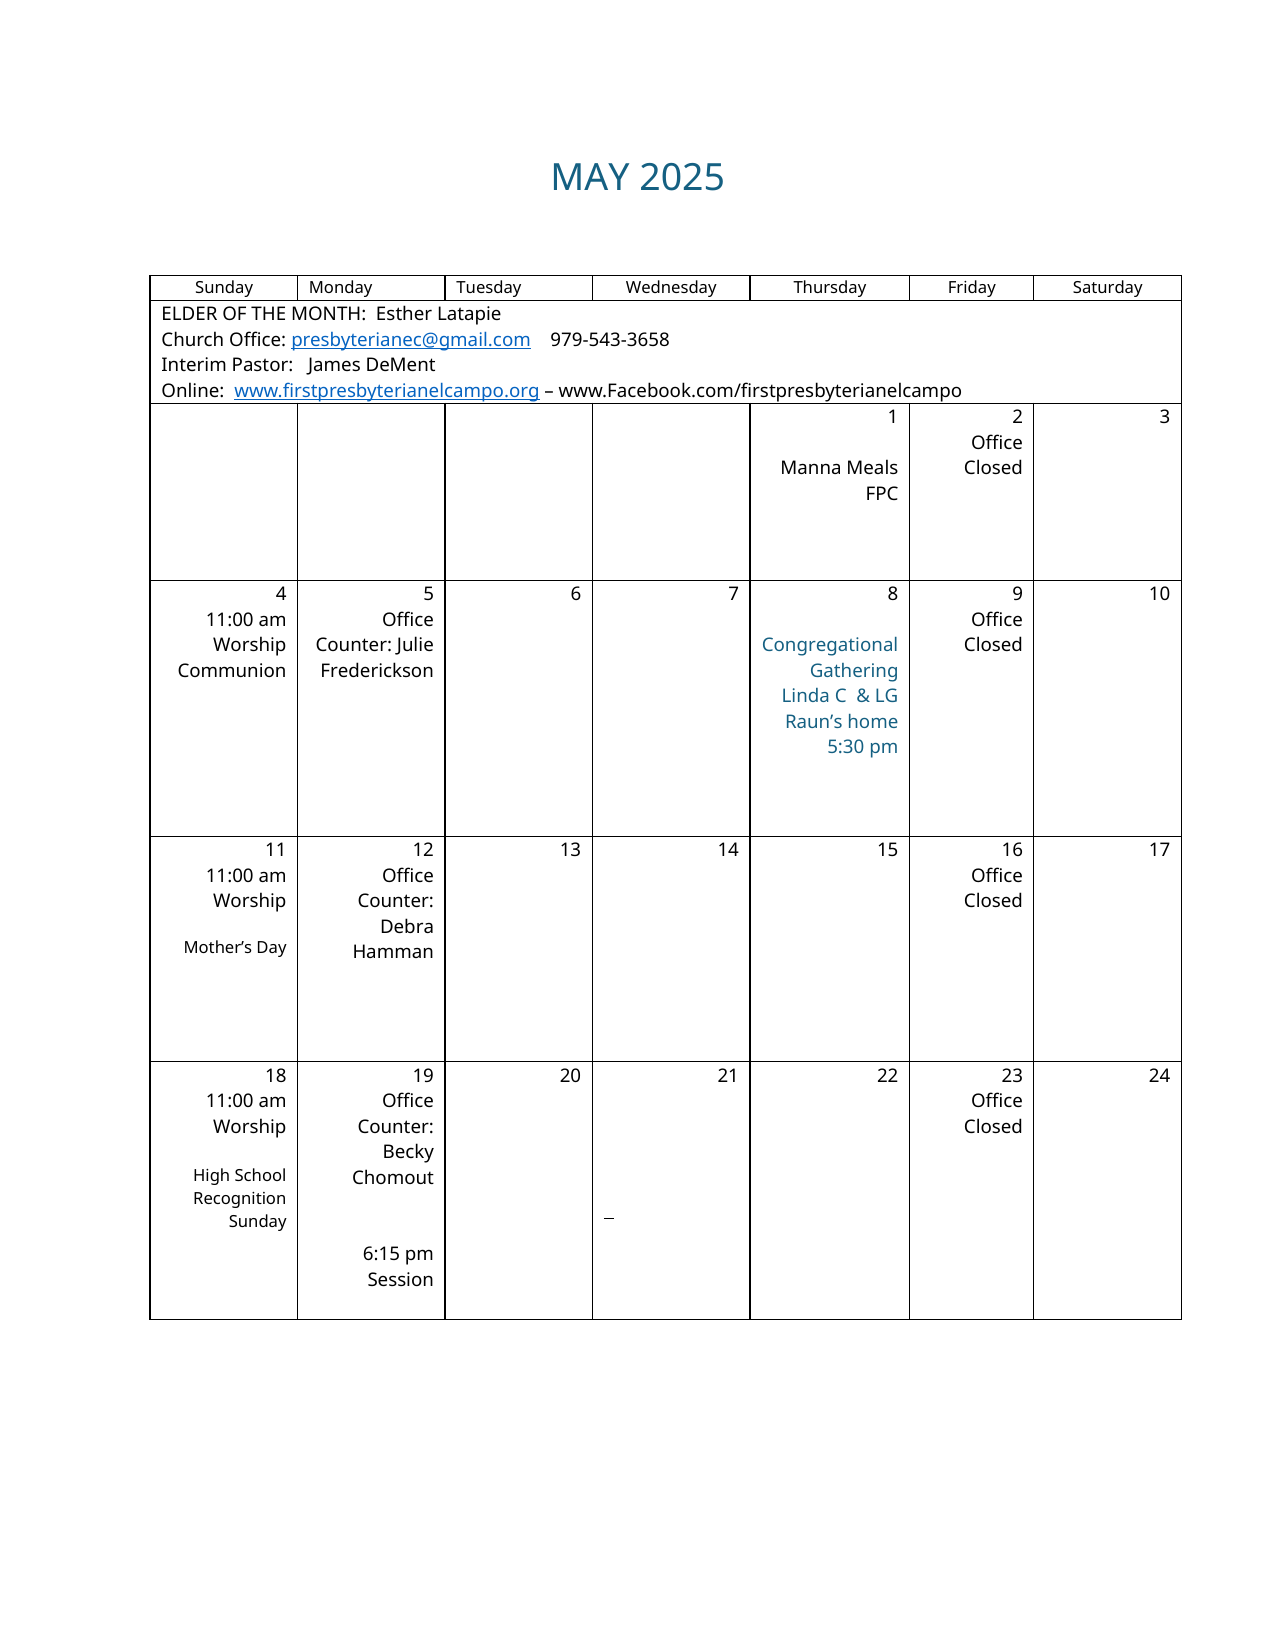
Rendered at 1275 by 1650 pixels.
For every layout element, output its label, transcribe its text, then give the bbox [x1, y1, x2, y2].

table_cell 20 [446, 1062, 592, 1318]
table_cell 17 [1034, 837, 1181, 1061]
table_header Monday [298, 276, 444, 299]
table_header Friday [910, 276, 1033, 299]
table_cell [910, 1062, 1033, 1318]
table_cell 11 11:00 am Worship Mother’s Day [151, 837, 297, 1061]
table_cell 21 28 [593, 1062, 749, 1318]
table_cell 9 Office Closed [910, 581, 1033, 836]
table_cell 7 [593, 581, 749, 836]
table_header Sunday [151, 276, 297, 299]
table_cell 22 29 [751, 1062, 909, 1318]
table_header Wednesday [593, 276, 749, 299]
table_cell 14 [593, 837, 749, 1061]
table_header Saturday [1034, 276, 1181, 299]
table_cell 3 [1034, 404, 1181, 579]
table_cell 19 Office Counter: Becky Chomout 6:15 pm Session [298, 1062, 444, 1318]
table_cell 1 Manna Meals FPC [751, 404, 909, 579]
table_cell 13 [446, 837, 592, 1061]
table_cell 10 [1034, 581, 1181, 836]
table_cell ELDER OF THE MONTH: Esther Latapie Church Office: presbyterianec@gmail.com 979-543-3658 Interim Pastor: James DeMent Online: www.firstpresbyterianelcampo.org – www.Facebook.com/firstpresbyterianelcampo [151, 301, 1181, 403]
table_cell 2 Office Closed [910, 404, 1033, 579]
table_header Tuesday [446, 276, 592, 299]
table_cell [298, 404, 444, 579]
table_cell 18 11:00 am Worship High School Recognition Sunday [151, 1062, 297, 1318]
table_cell [446, 404, 592, 579]
table_cell 8 Congregational Gathering Linda C & LG Raun’s home 5:30 pm [751, 581, 909, 836]
table_cell 5 Office Counter: Julie Frederickson [298, 581, 444, 836]
table_cell [593, 404, 749, 579]
table_cell [151, 404, 297, 579]
table_cell 15 [751, 837, 909, 1061]
text MAY 2025 [150, 150, 1125, 201]
table_header Thursday [751, 276, 909, 299]
table_cell 24 31 [1034, 1062, 1181, 1318]
table_cell 6 [446, 581, 592, 836]
table_cell 16 Office Closed [910, 837, 1033, 1061]
table_cell 4 11:00 am Worship Communion [151, 581, 297, 836]
table_cell 12 Office Counter: Debra Hamman [298, 837, 444, 1061]
